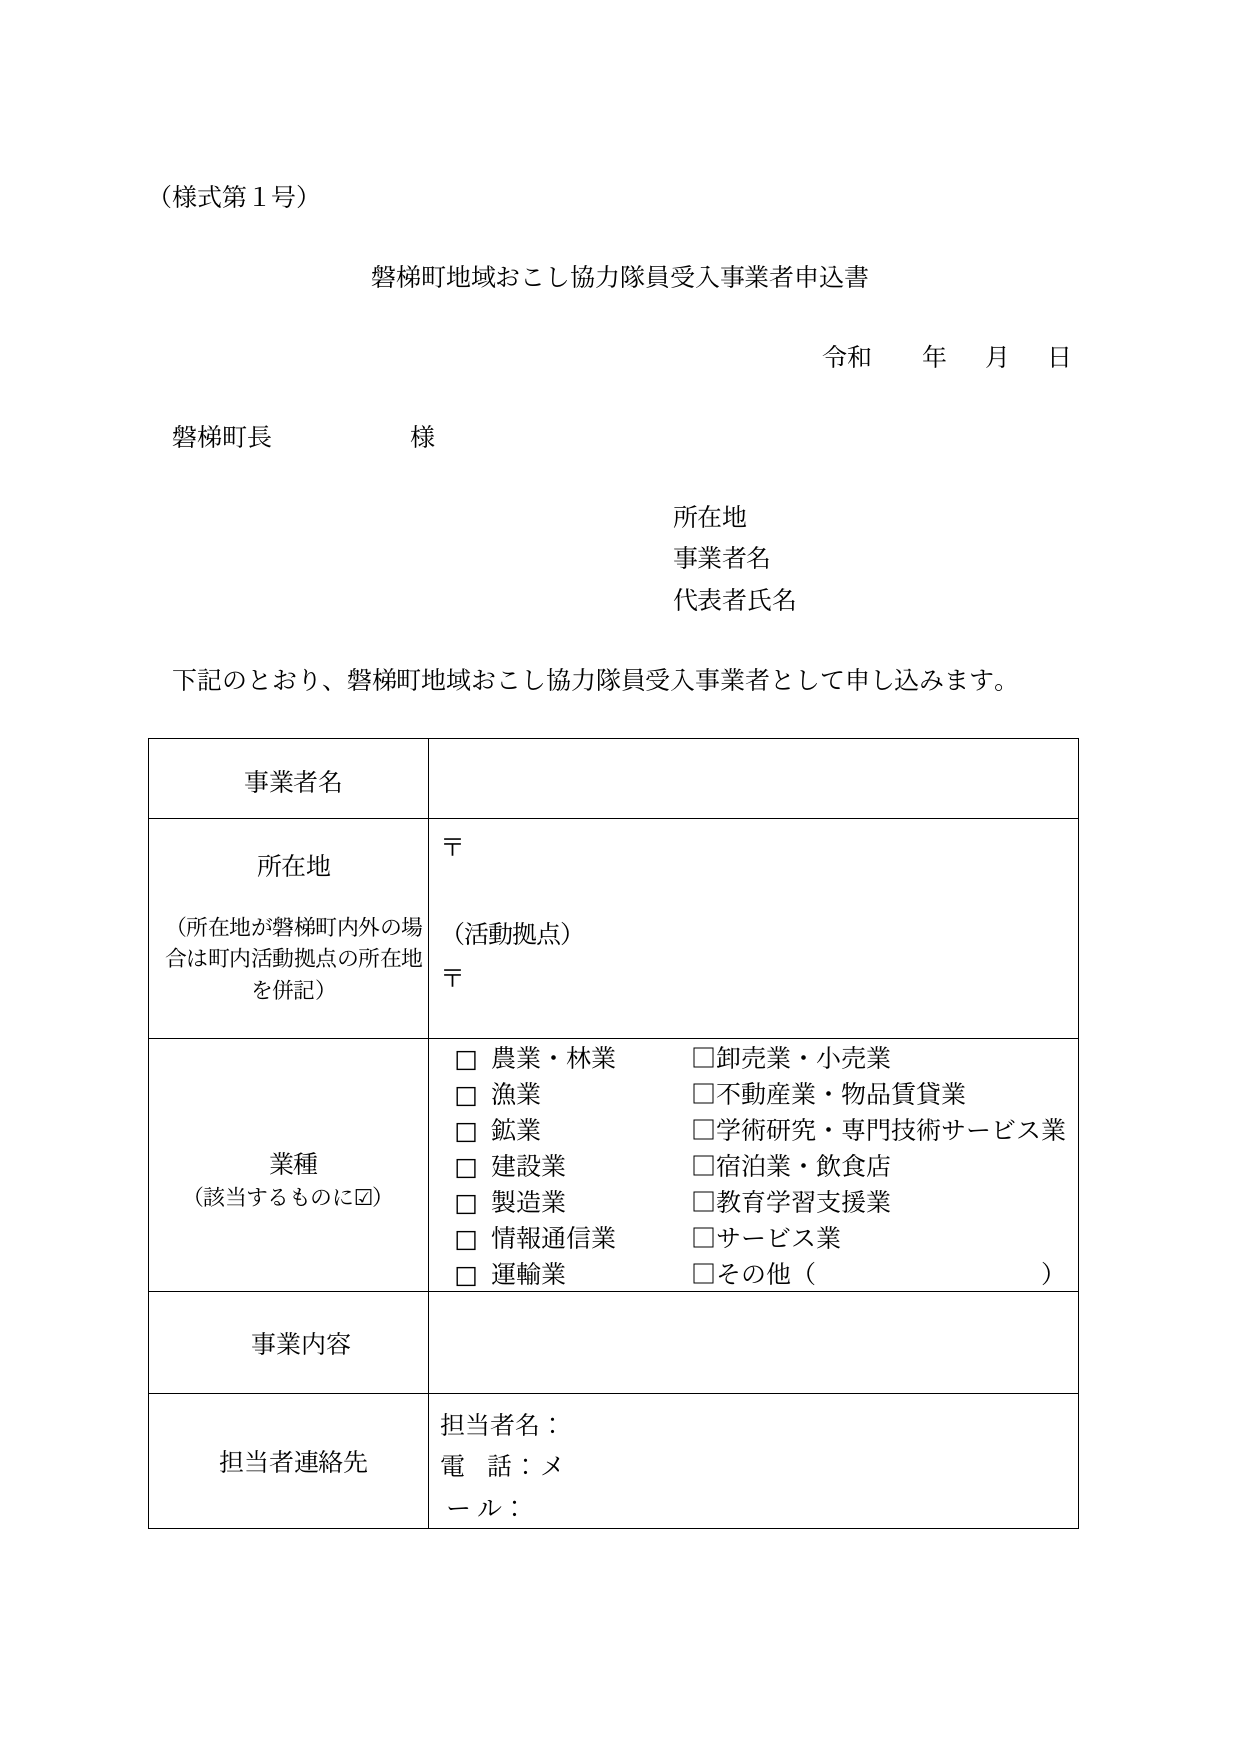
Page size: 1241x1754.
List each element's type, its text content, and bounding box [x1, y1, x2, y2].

text 磐梯町地域おこし協力隊員受入事業者申込書 [135, 258, 1105, 293]
table_cell 事業内容 [149, 1292, 428, 1393]
table_cell 担当者連絡先 [149, 1394, 428, 1528]
table_cell [429, 1292, 1078, 1393]
text 令和 年 月 日 [135, 338, 1073, 373]
table_cell 業種 （該当するものに☑） [149, 1039, 428, 1291]
text 下記のとおり、磐梯町地域おこし協力隊員受入事業者として申し込みます。 [173, 660, 1134, 696]
text 磐梯町長 様 [173, 418, 1134, 453]
text 代表者氏名 [673, 580, 1134, 616]
text （様式第１号） [148, 178, 1134, 213]
table_cell 農業・林業 □卸売業・小売業 漁業 □不動産業・物品賃貸業 鉱業 □学術研究・専門技術サービス業 建設業 □宿泊業・飲食店 製造業 □教育学習支援業 情報通信業 □サービス業 運輸業 □その他（ ） [429, 1039, 1078, 1291]
table_cell 担当者名：電 話：メ ー ル： [429, 1394, 1078, 1528]
table_cell 所在地 （所在地が磐梯町内外の場合は町内活動拠点の所在地を併記） [149, 819, 428, 1037]
table_cell 〒 （活動拠点） 〒 [429, 819, 1078, 1037]
table_header [429, 739, 1078, 818]
table_header 事業者名 [149, 739, 428, 818]
text 所在地 事業者名 [673, 498, 773, 575]
